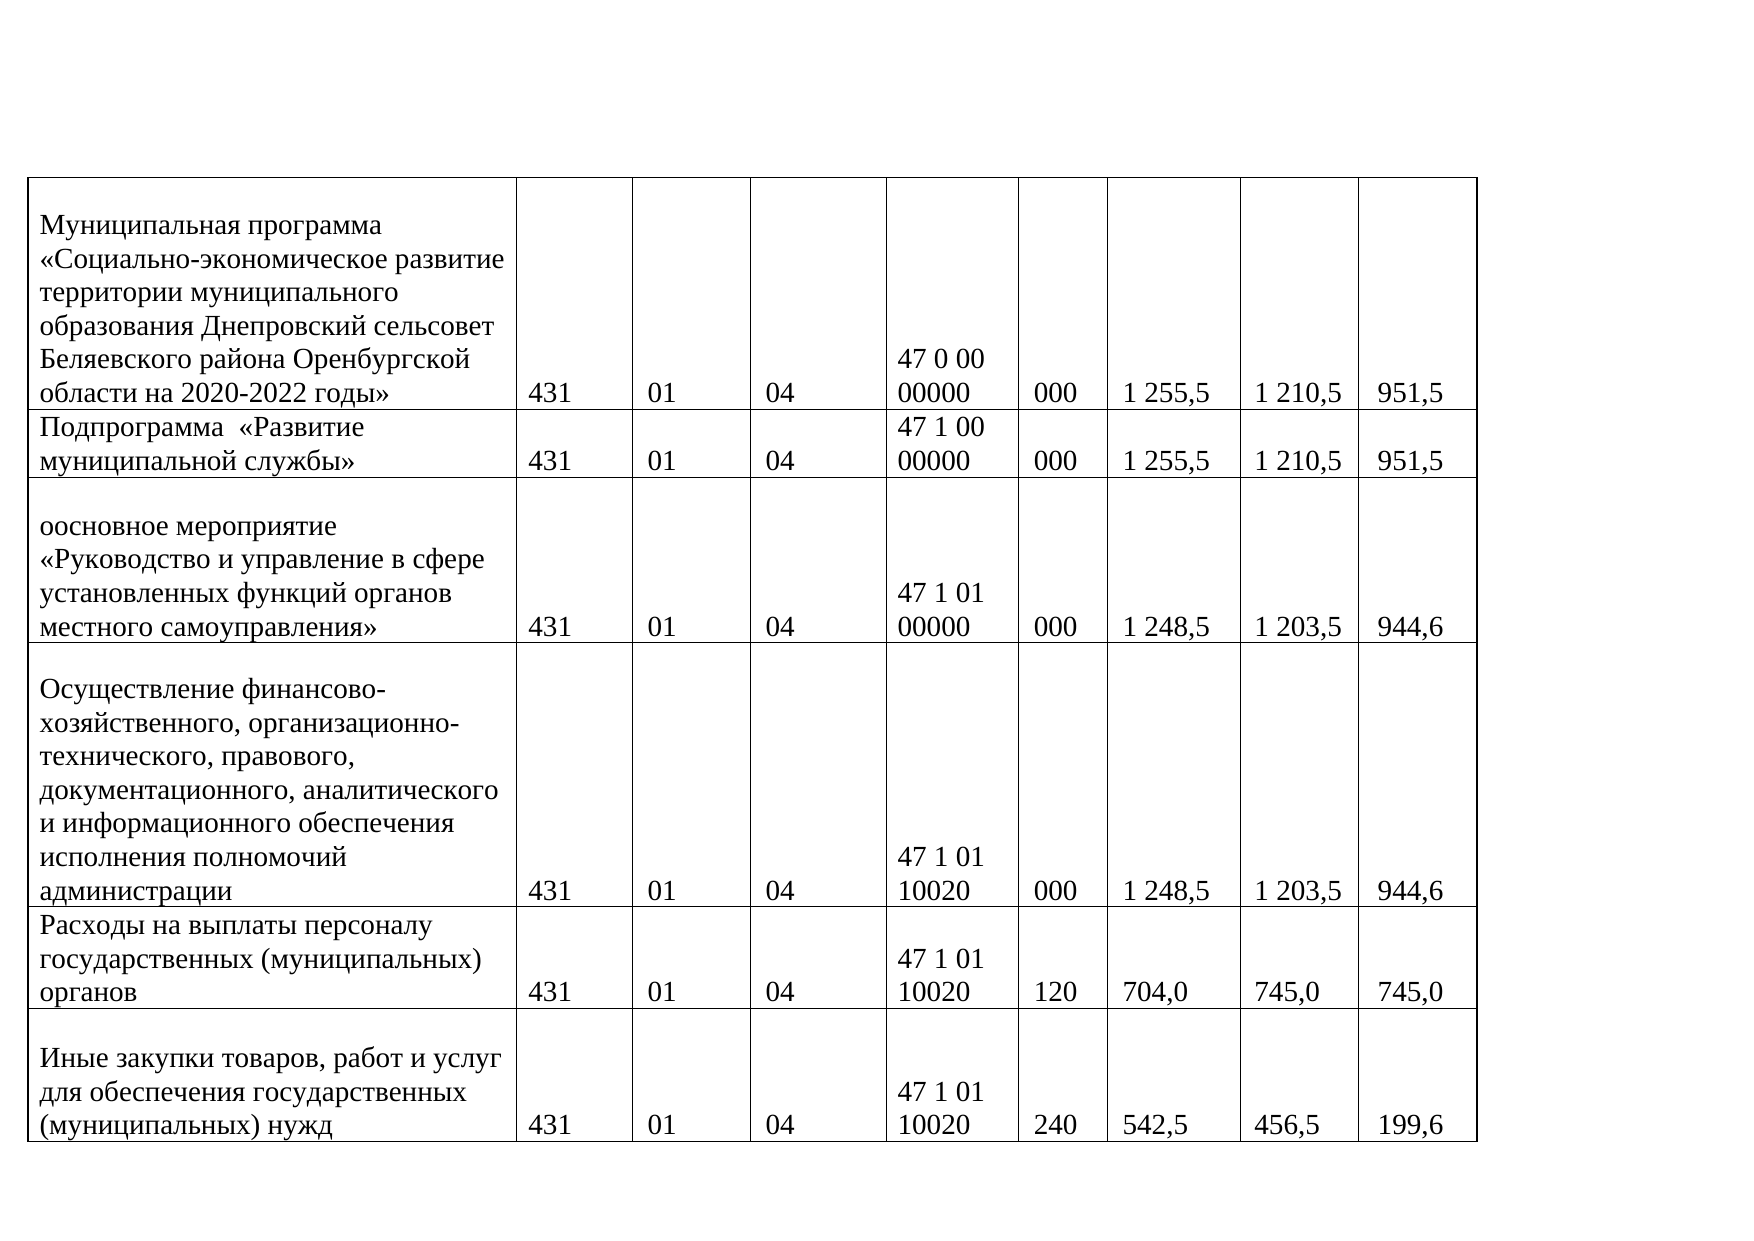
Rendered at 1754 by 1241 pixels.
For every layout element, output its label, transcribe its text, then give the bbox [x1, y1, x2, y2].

table_cell 542,5 [1108, 1009, 1240, 1141]
table_cell 01 [633, 478, 750, 642]
table_cell 000 [1019, 410, 1107, 477]
table_cell 431 [517, 1009, 632, 1141]
table_cell 04 [751, 178, 886, 408]
table_cell 47 0 00 00000 [887, 178, 1018, 408]
table_cell 04 [751, 907, 886, 1008]
table_cell 199,6 [1359, 1009, 1476, 1141]
table_cell 456,5 [1241, 1009, 1358, 1141]
table_cell 47 1 01 10020 [887, 643, 1018, 906]
table_cell 1 248,5 [1108, 478, 1240, 642]
table_cell 431 [517, 178, 632, 408]
table_cell 1 203,5 [1241, 478, 1358, 642]
table_cell 120 [1019, 907, 1107, 1008]
table_cell 944,6 [1359, 478, 1476, 642]
table_cell 000 [1019, 643, 1107, 906]
table_cell 01 [633, 410, 750, 477]
table_cell 951,5 [1359, 178, 1476, 408]
table_cell Иные закупки товаров, работ и услуг для обеспечения государственных (муниципальных) нужд [29, 1009, 516, 1141]
table_cell 01 [633, 643, 750, 906]
table_cell 47 1 01 10020 [887, 907, 1018, 1008]
table_cell 1 210,5 [1241, 410, 1358, 477]
table_cell 04 [751, 478, 886, 642]
table_cell 745,0 [1241, 907, 1358, 1008]
table_cell Муниципальная программа «Социально-экономическое развитие территории муниципального образования Днепровский сельсовет Беляевского района Оренбургской области на 2020-2022 годы» [29, 178, 516, 408]
table_cell 745,0 [1359, 907, 1476, 1008]
table_cell 431 [517, 907, 632, 1008]
table_cell Подпрограмма «Развитие муниципальной службы» [29, 410, 516, 477]
table_cell 47 1 00 00000 [887, 410, 1018, 477]
table_cell Расходы на выплаты персоналу государственных (муниципальных) органов [29, 907, 516, 1008]
table_cell 944,6 [1359, 643, 1476, 906]
table_cell 951,5 [1359, 410, 1476, 477]
table_cell 04 [751, 410, 886, 477]
table_cell 1 248,5 [1108, 643, 1240, 906]
table_cell 431 [517, 410, 632, 477]
table_cell 240 [1019, 1009, 1107, 1141]
table_cell 000 [1019, 178, 1107, 408]
table_cell 431 [517, 643, 632, 906]
table_cell оосновное мероприятие «Руководство и управление в сфере установленных функций органов местного самоуправления» [29, 478, 516, 642]
table_cell 431 [517, 478, 632, 642]
table_cell 04 [751, 643, 886, 906]
table_cell 1 210,5 [1241, 178, 1358, 408]
table_cell Осуществление финансово-хозяйственного, организационно-технического, правового, документационного, аналитического и информационного обеспечения исполнения полномочий администрации [29, 643, 516, 906]
table_cell 1 255,5 [1108, 410, 1240, 477]
table_cell 000 [1019, 478, 1107, 642]
table_cell 1 203,5 [1241, 643, 1358, 906]
table_cell 04 [751, 1009, 886, 1141]
table_cell 1 255,5 [1108, 178, 1240, 408]
table_cell 01 [633, 907, 750, 1008]
table_cell 01 [633, 178, 750, 408]
table_cell 01 [633, 1009, 750, 1141]
table_cell 47 1 01 00000 [887, 478, 1018, 642]
table_cell 704,0 [1108, 907, 1240, 1008]
table_cell 47 1 01 10020 [887, 1009, 1018, 1141]
